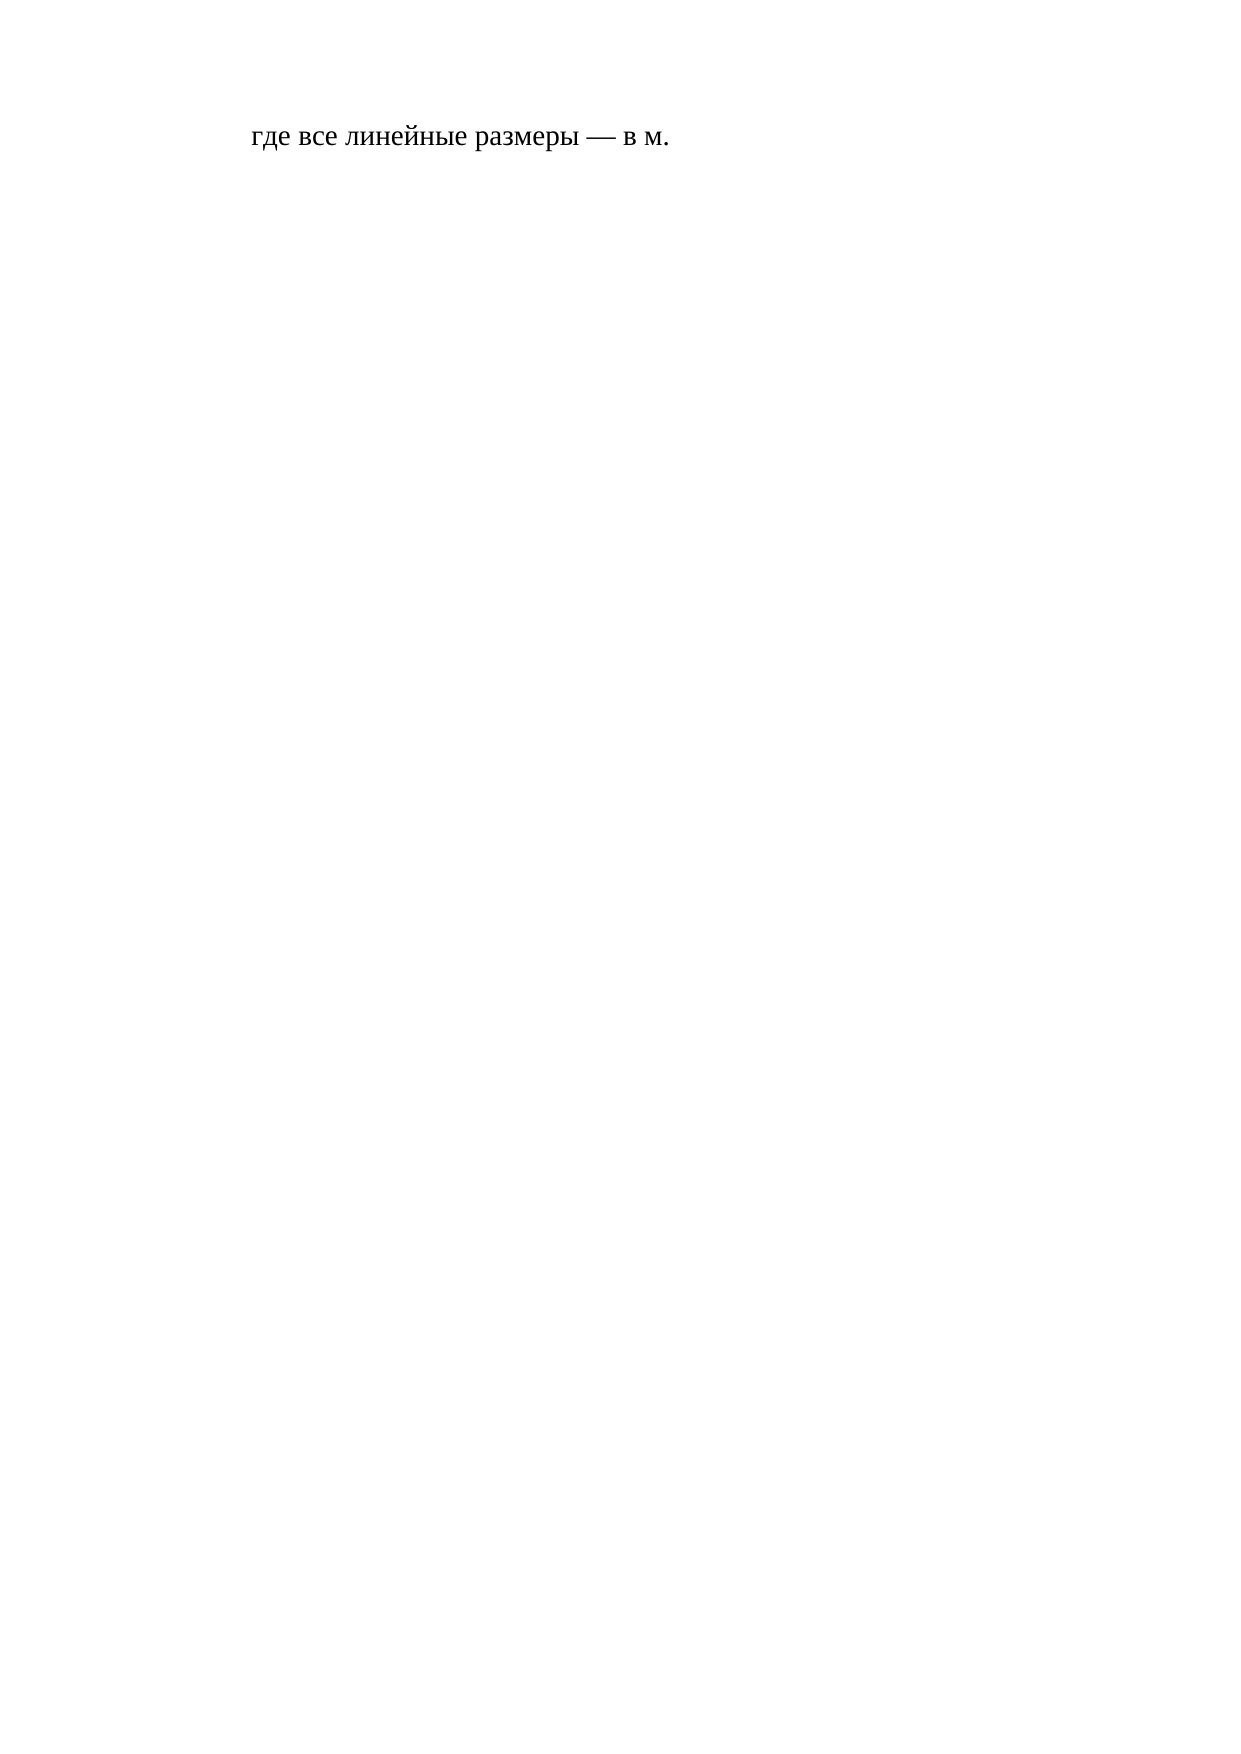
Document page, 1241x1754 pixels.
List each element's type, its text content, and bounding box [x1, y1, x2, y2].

text где все линейные размеры — в м. [177, 118, 1152, 152]
